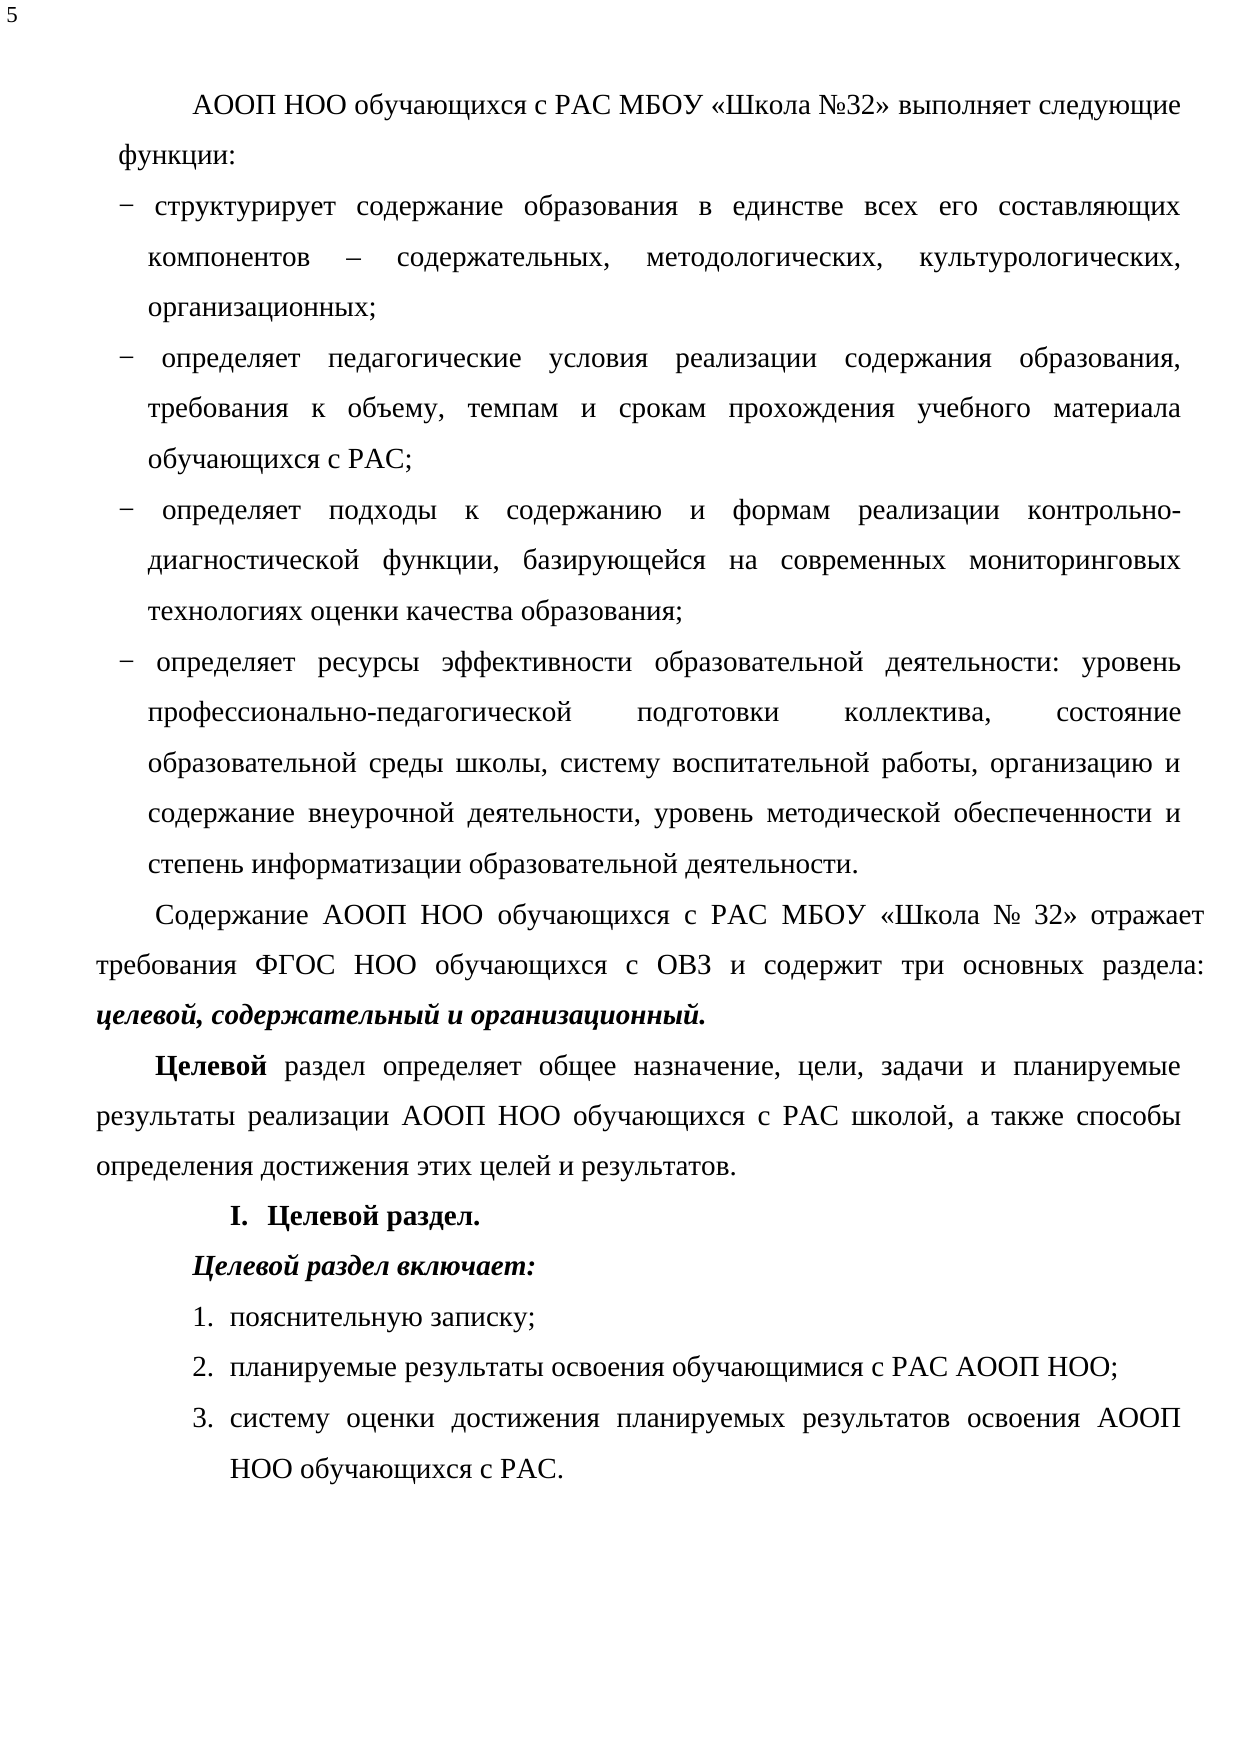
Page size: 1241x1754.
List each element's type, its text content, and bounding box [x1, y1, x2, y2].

list пояснительную записку; [192, 1299, 1205, 1333]
text − структурирует содержание образования в единстве всех его составляющих компонентов – содержательных, методологических, культурологических, организационных; [118, 188, 1181, 323]
text − определяет педагогические условия реализации содержания образования, требования к объему, темпам и срокам прохождения учебного материала обучающихся с РАС; [118, 340, 1181, 475]
text − определяет подходы к содержанию и формам реализации контрольно- диагностической функции, базирующейся на современных мониторинговых технологиях оценки качества образования; [118, 492, 1181, 627]
list систему оценки достижения планируемых результатов освоения АООП НОО обучающихся с РАС. [192, 1400, 1181, 1484]
text Целевой раздел определяет общее назначение, цели, задачи и планируемые результаты реализации АООП НОО обучающихся с РАС школой, а также способы определения достижения этих целей и результатов. [96, 1048, 1181, 1182]
text АООП НОО обучающихся с РАС МБОУ «Школа №32» выполняет следующие функции: [118, 87, 1181, 171]
subtitle Целевой раздел включает: [192, 1248, 1205, 1282]
list планируемые результаты освоения обучающимися с РАС АООП НОО; [192, 1349, 1205, 1383]
text Содержание АООП НОО обучающихся с РАС МБОУ «Школа № 32» отражает требования ФГОС НОО обучающихся с ОВЗ и содержит три основных раздела: целевой, содержательный и организационный. [96, 897, 1205, 1031]
subtitle Целевой раздел. [229, 1199, 1205, 1232]
text − определяет ресурсы эффективности образовательной деятельности: уровень профессионально-педагогической подготовки коллектива, состояние образовательной среды школы, систему воспитательной работы, организацию и содержание внеурочной деятельности, уровень методической обеспеченности и степень информатизации образовательной деятельности. [118, 644, 1181, 880]
